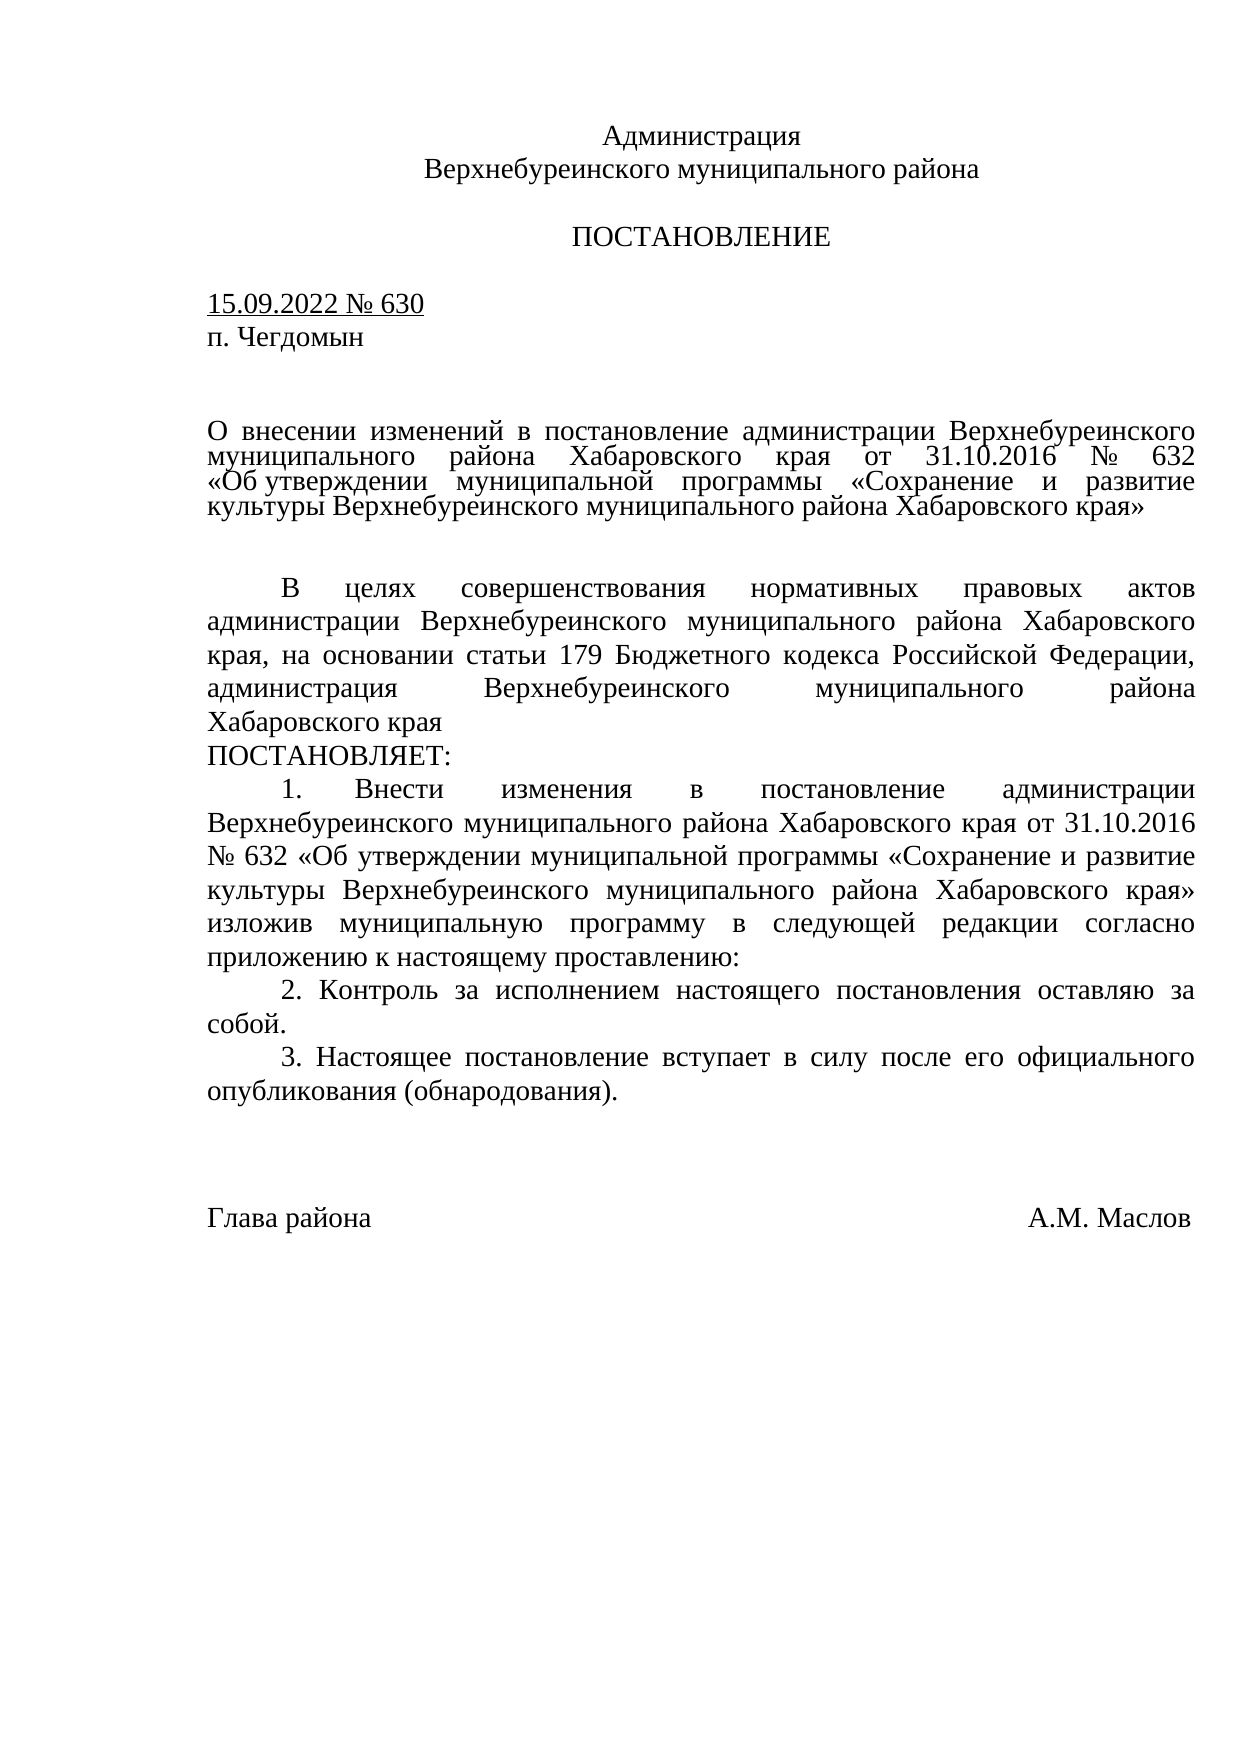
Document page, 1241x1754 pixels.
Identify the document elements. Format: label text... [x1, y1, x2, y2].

text 2. Контроль за исполнением настоящего постановления оставляю за собой. [207, 972, 1196, 1039]
text п. Чегдомын [207, 319, 1196, 353]
text ПОСТАНОВЛЕНИЕ [207, 219, 1196, 252]
text Верхнебуреинского муниципального района [207, 152, 1196, 185]
text О внесении изменений в постановление администрации Верхнебуреинского муниципального района Хабаровского края от 31.10.2016 № 632 «Об утверждении муниципальной программы «Сохранение и развитие культуры Верхнебуреинского муниципального района Хабаровского края» [207, 420, 1196, 520]
list Внести изменения в постановление администрации Верхнебуреинского муниципального района Хабаровского края от 31.10.2016 № 632 «Об утверждении муниципальной программы «Сохранение и развитие культуры Верхнебуреинского муниципального района Хабаровского края» изложив муниципальную программу в следующей редакции согласно приложению к настоящему проставлению: [207, 771, 1196, 972]
text Глава района А.М. Маслов [207, 1207, 1196, 1232]
text 3. Настоящее постановление вступает в силу после его официального опубликования (обнародования). [207, 1039, 1196, 1107]
text ПОСТАНОВЛЯЕТ: [207, 738, 1196, 771]
text В целях совершенствования нормативных правовых актов администрации Верхнебуреинского муниципального района Хабаровского края, на основании статьи 179 Бюджетного кодекса Российской Федерации, администрация Верхнебуреинского муниципального района Хабаровского края [207, 570, 1196, 738]
text Администрация [207, 118, 1196, 152]
text 15.09.2022 № 630 [207, 286, 1196, 319]
